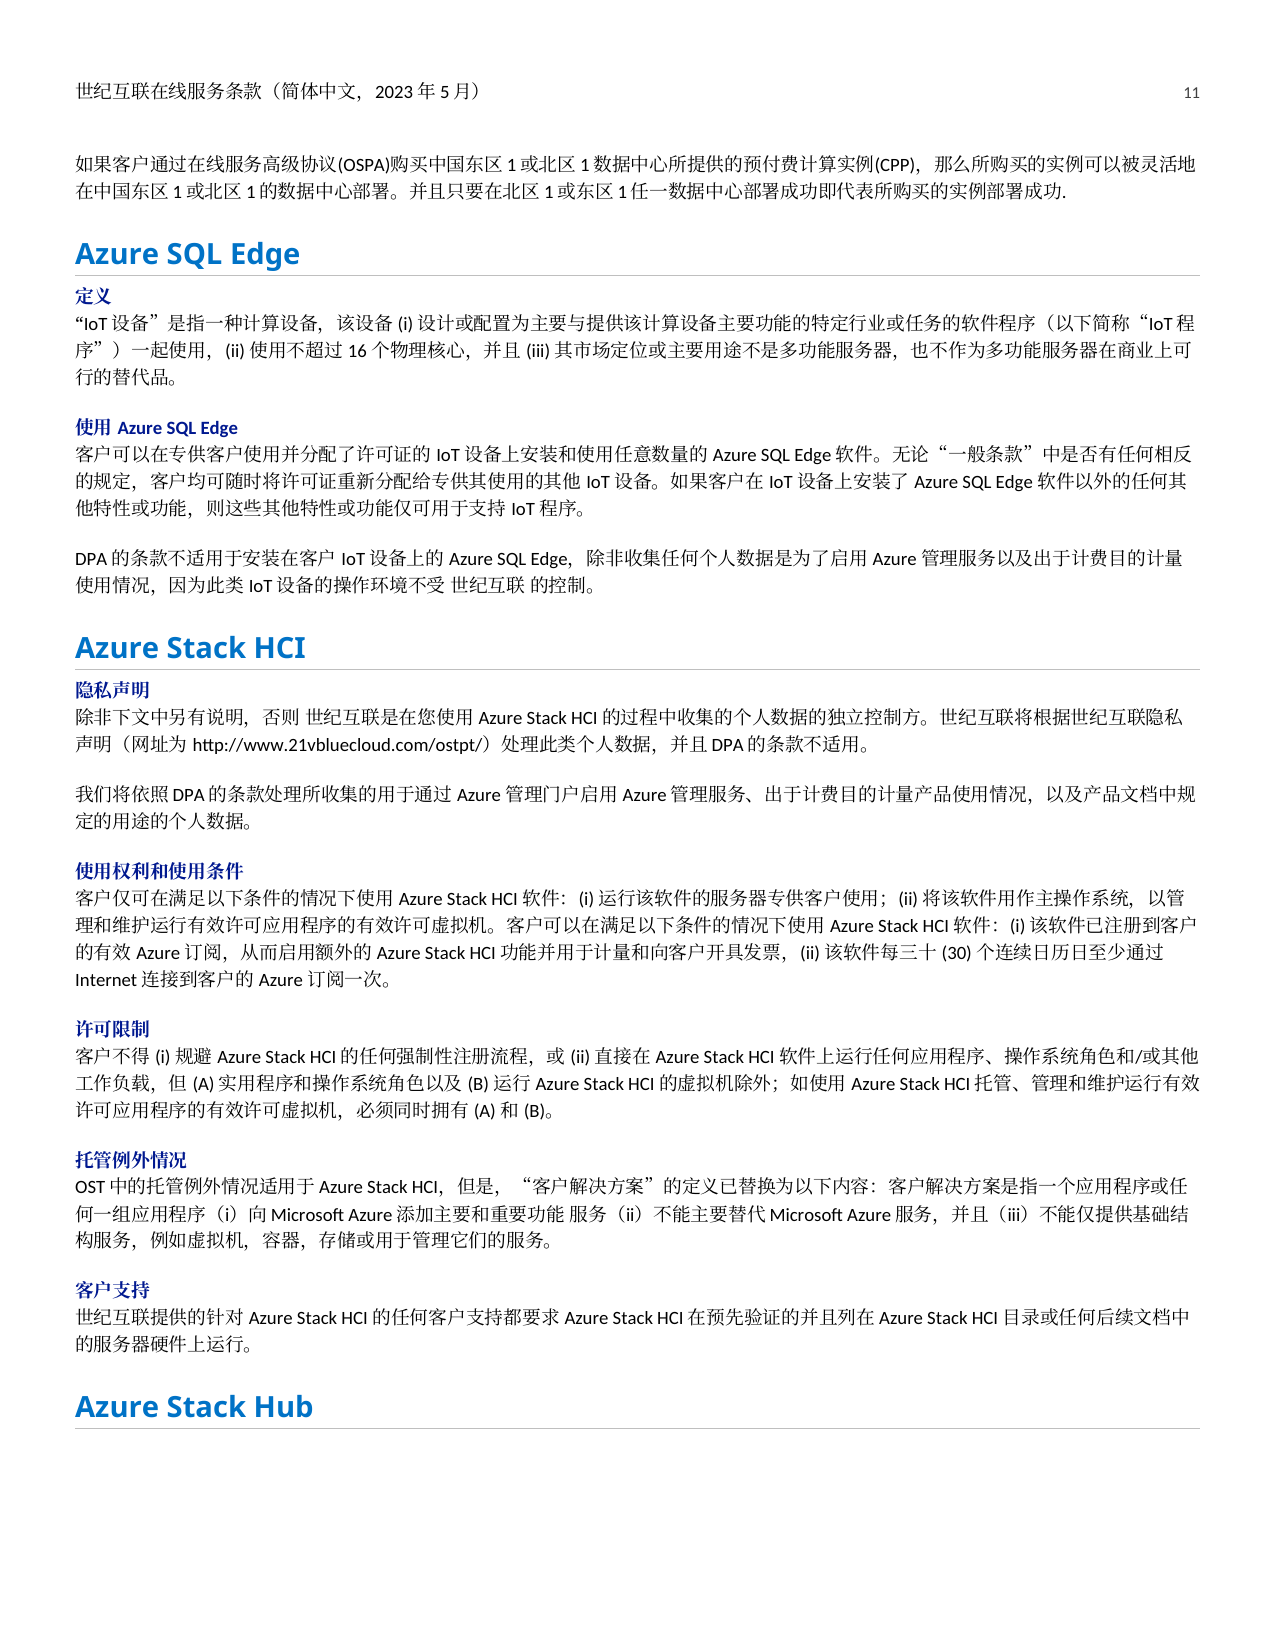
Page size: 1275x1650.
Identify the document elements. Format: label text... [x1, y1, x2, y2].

subtitle 托管例外情况 [75, 1145, 1200, 1172]
subtitle 使用权利和使用条件 [75, 857, 1200, 884]
list 如果客户通过在线服务高级协议(OSPA)购买中国东区1或北区1数据中心所提供的预付费计算实例(CPP)，那么所购买的实例可以被灵活地在中国东区1或北区1的数据中心部署。并且只要在北区1或东区1任一数据中心部署成功即代表所购买的实例部署成功. [75, 150, 1200, 204]
list 我们将依照DPA的条款处理所收集的用于通过 Azure 管理门户启用 Azure 管理服务、出于计费目的计量产品使用情况，以及产品文档中规定的用途的个人数据。 [75, 780, 1200, 834]
list OST中的托管例外情况适用于Azure Stack HCI，但是，“客户解决方案”的定义已替换为以下内容：客户解决方案是指一个应用程序或任何一组应用程序（i）向Microsoft Azure添加主要和重要功能 服务（ii）不能主要替代Microsoft Azure服务，并且（iii）不能仅提供基础结构服务，例如虚拟机，容器，存储或用于管理它们的服务。 [75, 1172, 1200, 1253]
subtitle 客户支持 [75, 1276, 1200, 1303]
subtitle 许可限制 [75, 1014, 1200, 1042]
list 世纪互联提供的针对 Azure Stack HCI 的任何客户支持都要求 Azure Stack HCI 在预先验证的并且列在Azure Stack HCI 目录或任何后续文档中的服务器硬件上运行。 [75, 1303, 1200, 1357]
subtitle 定义 [75, 282, 1200, 309]
subtitle 隐私声明 [75, 676, 1200, 703]
list 除非下文中另有说明，否则 世纪互联是在您使用 Azure Stack HCI 的过程中收集的个人数据的独立控制方。世纪互联将根据世纪互联隐私声明（网址为 http://www.21vbluecloud.com/ostpt/）处理此类个人数据，并且DPA的条款不适用。 [75, 703, 1200, 757]
list 客户不得 (i) 规避 Azure Stack HCI 的任何强制性注册流程，或 (ii) 直接在 Azure Stack HCI 软件上运行任何应用程序、操作系统角色和/或其他工作负载，但 (A) 实用程序和操作系统角色以及 (B) 运行 Azure Stack HCI 的虚拟机除外；如使用 Azure Stack HCI 托管、管理和维护运行有效许可应用程序的有效许可虚拟机，必须同时拥有 (A) 和 (B)。 [75, 1042, 1200, 1122]
list 客户可以在专供客户使用并分配了许可证的 IoT 设备上安装和使用任意数量的 Azure SQL Edge 软件。无论“一般条款”中是否有任何相反的规定，客户均可随时将许可证重新分配给专供其使用的其他 IoT 设备。如果客户在 IoT 设备上安装了 Azure SQL Edge 软件以外的任何其他特性或功能，则这些其他特性或功能仅可用于支持 IoT 程序。 [75, 440, 1200, 521]
list 客户仅可在满足以下条件的情况下使用 Azure Stack HCI 软件：(i) 运行该软件的服务器专供客户使用；(ii) 将该软件用作主操作系统，以管理和维护运行有效许可应用程序的有效许可虚拟机。客户可以在满足以下条件的情况下使用 Azure Stack HCI 软件：(i) 该软件已注册到客户的有效 Azure 订阅，从而启用额外的 Azure Stack HCI 功能并用于计量和向客户开具发票，(ii) 该软件每三十 (30) 个连续日历日至少通过 Internet 连接到客户的 Azure 订阅一次。 [75, 884, 1200, 992]
subtitle Azure SQL Edge [75, 233, 1200, 275]
subtitle Azure Stack HCI [75, 627, 1200, 669]
subtitle 使用 Azure SQL Edge [75, 413, 1200, 440]
subtitle Azure Stack Hub [75, 1386, 1200, 1428]
list DPA 的条款不适用于安装在客户 IoT 设备上的 Azure SQL Edge，除非收集任何个人数据是为了启用 Azure 管理服务以及出于计费目的计量使用情况，因为此类 IoT 设备的操作环境不受 世纪互联 的控制。 [75, 544, 1200, 598]
list “IoT 设备”是指一种计算设备，该设备 (i) 设计或配置为主要与提供该计算设备主要功能的特定行业或任务的软件程序（以下简称“IoT 程序”）一起使用，(ii) 使用不超过 16 个物理核心，并且 (iii) 其市场定位或主要用途不是多功能服务器，也不作为多功能服务器在商业上可行的替代品。 [75, 309, 1200, 390]
